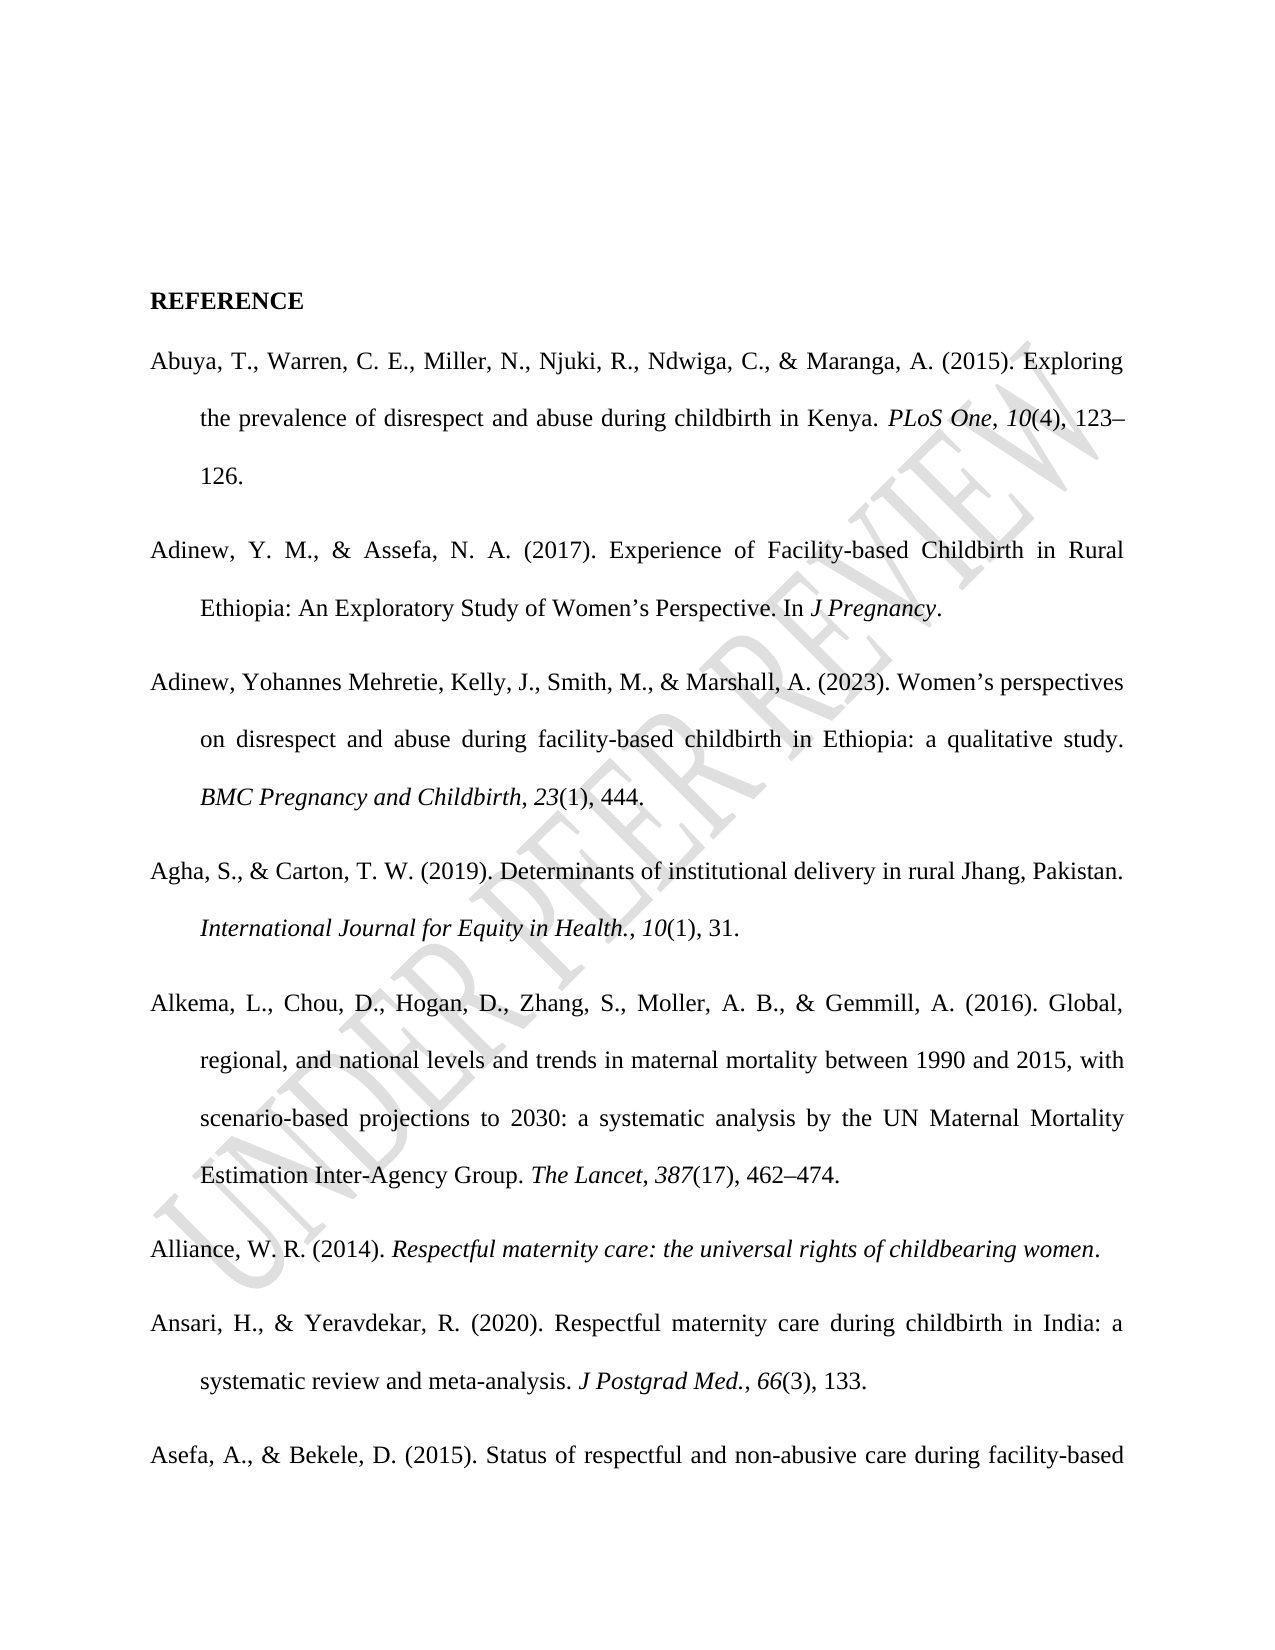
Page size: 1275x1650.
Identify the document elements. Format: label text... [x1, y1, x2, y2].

text Alliance, W. R. (2014). Respectful maternity care: the universal rights of childbearing women. [150, 1234, 1125, 1263]
text Adinew, Yohannes Mehretie, Kelly, J., Smith, M., & Marshall, A. (2023). Women’s perspectives on disrespect and abuse during facility-based childbirth in Ethiopia: a qualitative study. BMC Pregnancy and Childbirth, 23(1), 444. [150, 667, 1125, 811]
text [150, 1440, 1125, 1469]
text Adinew, Y. M., & Assefa, N. A. (2017). Experience of Facility-based Childbirth in Rural Ethiopia: An Exploratory Study of Women’s Perspective. In J Pregnancy. [150, 535, 1125, 621]
text Alkema, L., Chou, D., Hogan, D., Zhang, S., Moller, A. B., & Gemmill, A. (2016). Global, regional, and national levels and trends in maternal mortality between 1990 and 2015, with scenario-based projections to 2030: a systematic analysis by the UN Maternal Mortality Estimation Inter-Agency Group. The Lancet, 387(17), 462–474. [150, 988, 1125, 1189]
text Agha, S., & Carton, T. W. (2019). Determinants of institutional delivery in rural Jhang, Pakistan. International Journal for Equity in Health., 10(1), 31. [150, 856, 1125, 942]
text Ansari, H., & Yeravdekar, R. (2020). Respectful maternity care during childbirth in India: a systematic review and meta-analysis. J Postgrad Med., 66(3), 133. [150, 1308, 1125, 1395]
text REFERENCE [150, 286, 1125, 315]
text Abuya, T., Warren, C. E., Miller, N., Njuki, R., Ndwiga, C., & Maranga, A. (2015). Exploring the prevalence of disrespect and abuse during childbirth in Kenya. PLoS One, 10(4), 123–126. [150, 346, 1125, 490]
